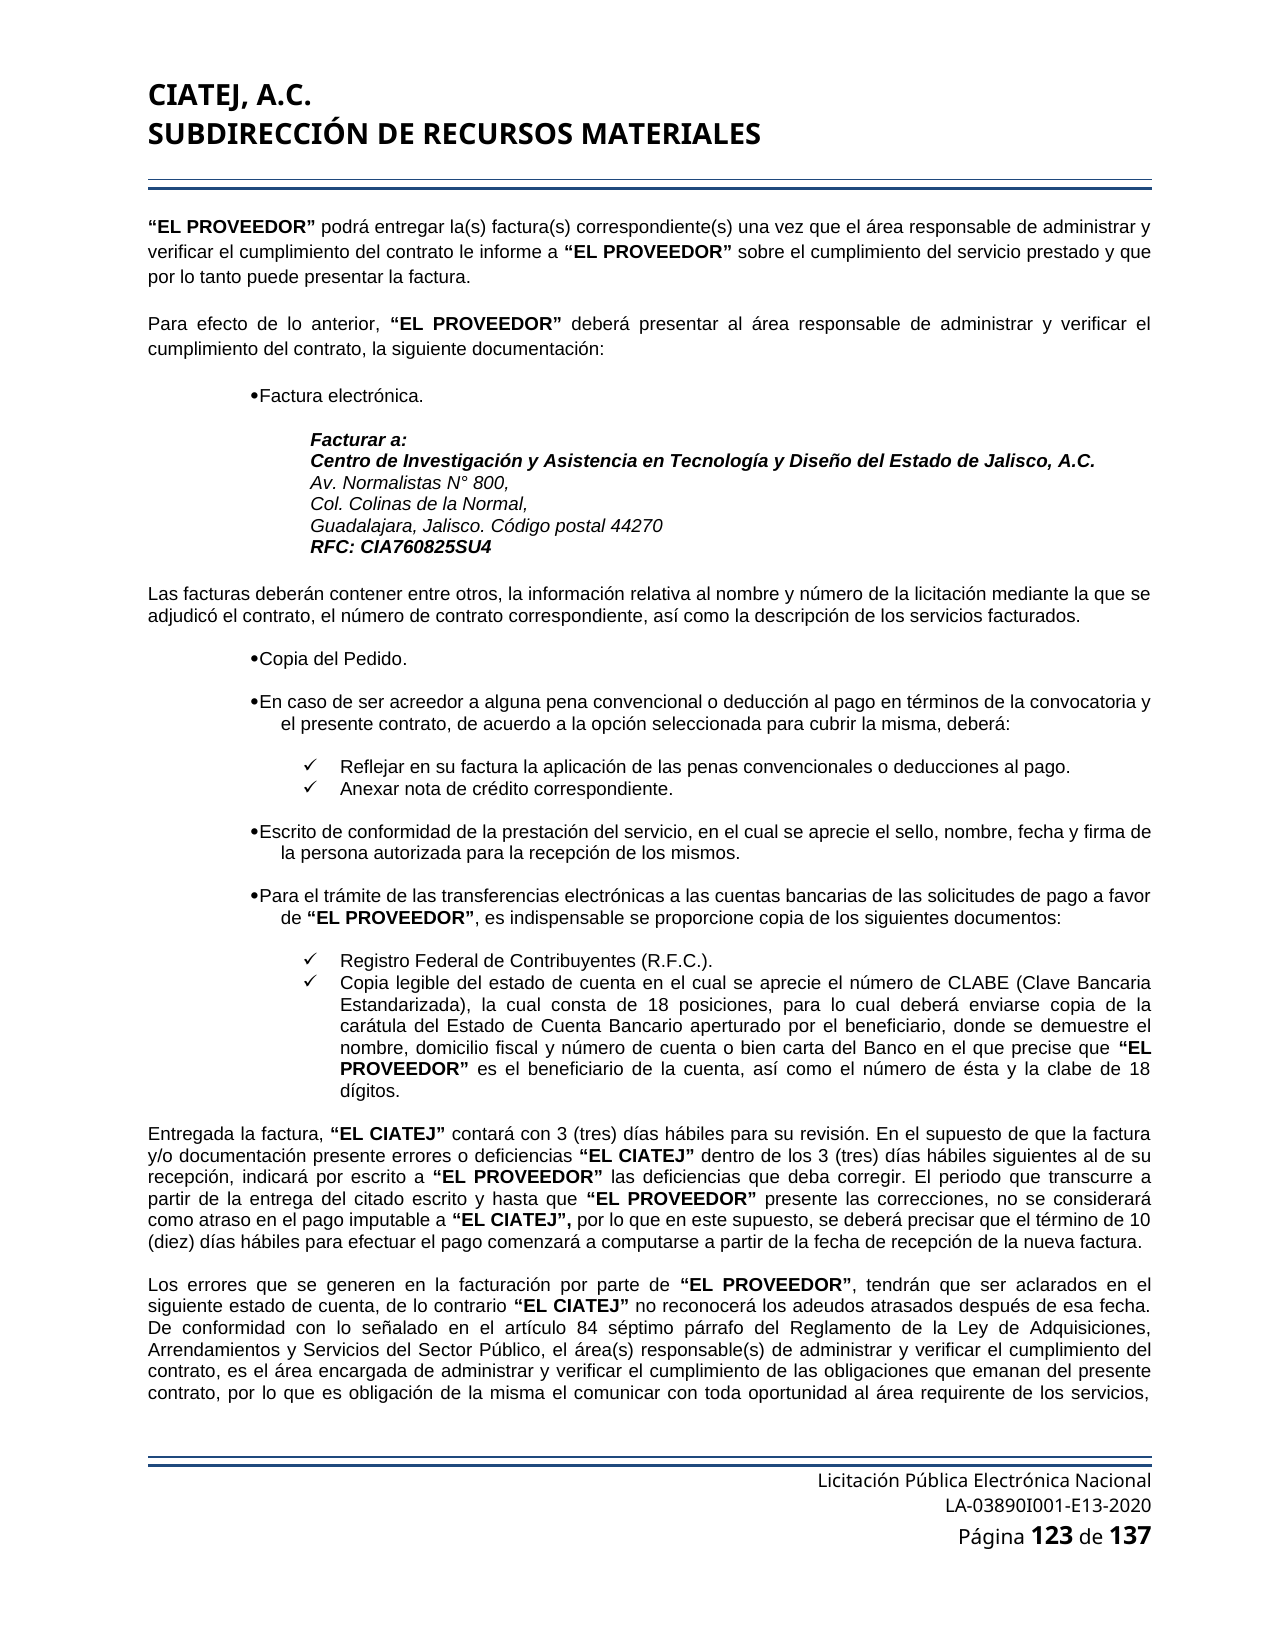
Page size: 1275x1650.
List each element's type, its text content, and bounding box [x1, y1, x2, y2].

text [148, 1274, 1152, 1403]
list Reflejar en su factura la aplicación de las penas convencionales o deducciones al pago. [302, 756, 1152, 777]
text Las facturas deberán contener entre otros, la información relativa al nombre y número de la licitación mediante la que se adjudicó el contrato, el número de contrato correspondiente, así como la descripción de los servicios facturados. [148, 583, 1152, 626]
text “EL PROVEEDOR” podrá entregar la(s) factura(s) correspondiente(s) una vez que el área responsable de administrar y verificar el cumplimiento del contrato le informe a “EL PROVEEDOR” sobre el cumplimiento del servicio prestado y que por lo tanto puede presentar la factura. [148, 214, 1152, 289]
text Col. Colinas de la Normal, [310, 493, 1152, 515]
list Para el trámite de las transferencias electrónicas a las cuentas bancarias de las solicitudes de pago a favor de “EL PROVEEDOR”, es indispensable se proporcione copia de los siguientes documentos: [251, 885, 1152, 928]
list Anexar nota de crédito correspondiente. [302, 777, 1152, 799]
text RFC: CIA760825SU4 [310, 536, 1152, 558]
list En caso de ser acreedor a alguna pena convencional o deducción al pago en términos de la convocatoria y el presente contrato, de acuerdo a la opción seleccionada para cubrir la misma, deberá: [251, 691, 1152, 734]
list Escrito de conformidad de la prestación del servicio, en el cual se aprecie el sello, nombre, fecha y firma de la persona autorizada para la recepción de los mismos. [251, 821, 1152, 864]
list Factura electrónica. [251, 385, 1152, 407]
list Registro Federal de Contribuyentes (R.F.C.). [302, 950, 1152, 972]
text Centro de Investigación y Asistencia en Tecnología y Diseño del Estado de Jalisco, A.C. [310, 450, 1152, 472]
text Guadalajara, Jalisco. Código postal 44270 [310, 515, 1152, 536]
list Copia legible del estado de cuenta en el cual se aprecie el número de CLABE (Clave Bancaria Estandarizada), la cual consta de 18 posiciones, para lo cual deberá enviarse copia de la carátula del Estado de Cuenta Bancario aperturado por el beneficiario, donde se demuestre el nombre, domicilio fiscal y número de cuenta o bien carta del Banco en el que precise que “EL PROVEEDOR” es el beneficiario de la cuenta, así como el número de ésta y la clabe de 18 dígitos. [302, 972, 1152, 1101]
text Entregada la factura, “EL CIATEJ” contará con 3 (tres) días hábiles para su revisión. En el supuesto de que la factura y/o documentación presente errores o deficiencias “EL CIATEJ” dentro de los 3 (tres) días hábiles siguientes al de su recepción, indicará por escrito a “EL PROVEEDOR” las deficiencias que deba corregir. El periodo que transcurre a partir de la entrega del citado escrito y hasta que “EL PROVEEDOR” presente las correcciones, no se considerará como atraso en el pago imputable a “EL CIATEJ”, por lo que en este supuesto, se deberá precisar que el término de 10 (diez) días hábiles para efectuar el pago comenzará a computarse a partir de la fecha de recepción de la nueva factura. [148, 1123, 1152, 1252]
text Av. Normalistas N° 800, [310, 472, 1152, 493]
list Copia del Pedido. [251, 648, 1152, 669]
text Para efecto de lo anterior, “EL PROVEEDOR” deberá presentar al área responsable de administrar y verificar el cumplimiento del contrato, la siguiente documentación: [148, 310, 1152, 360]
text Facturar a: [310, 428, 1152, 450]
